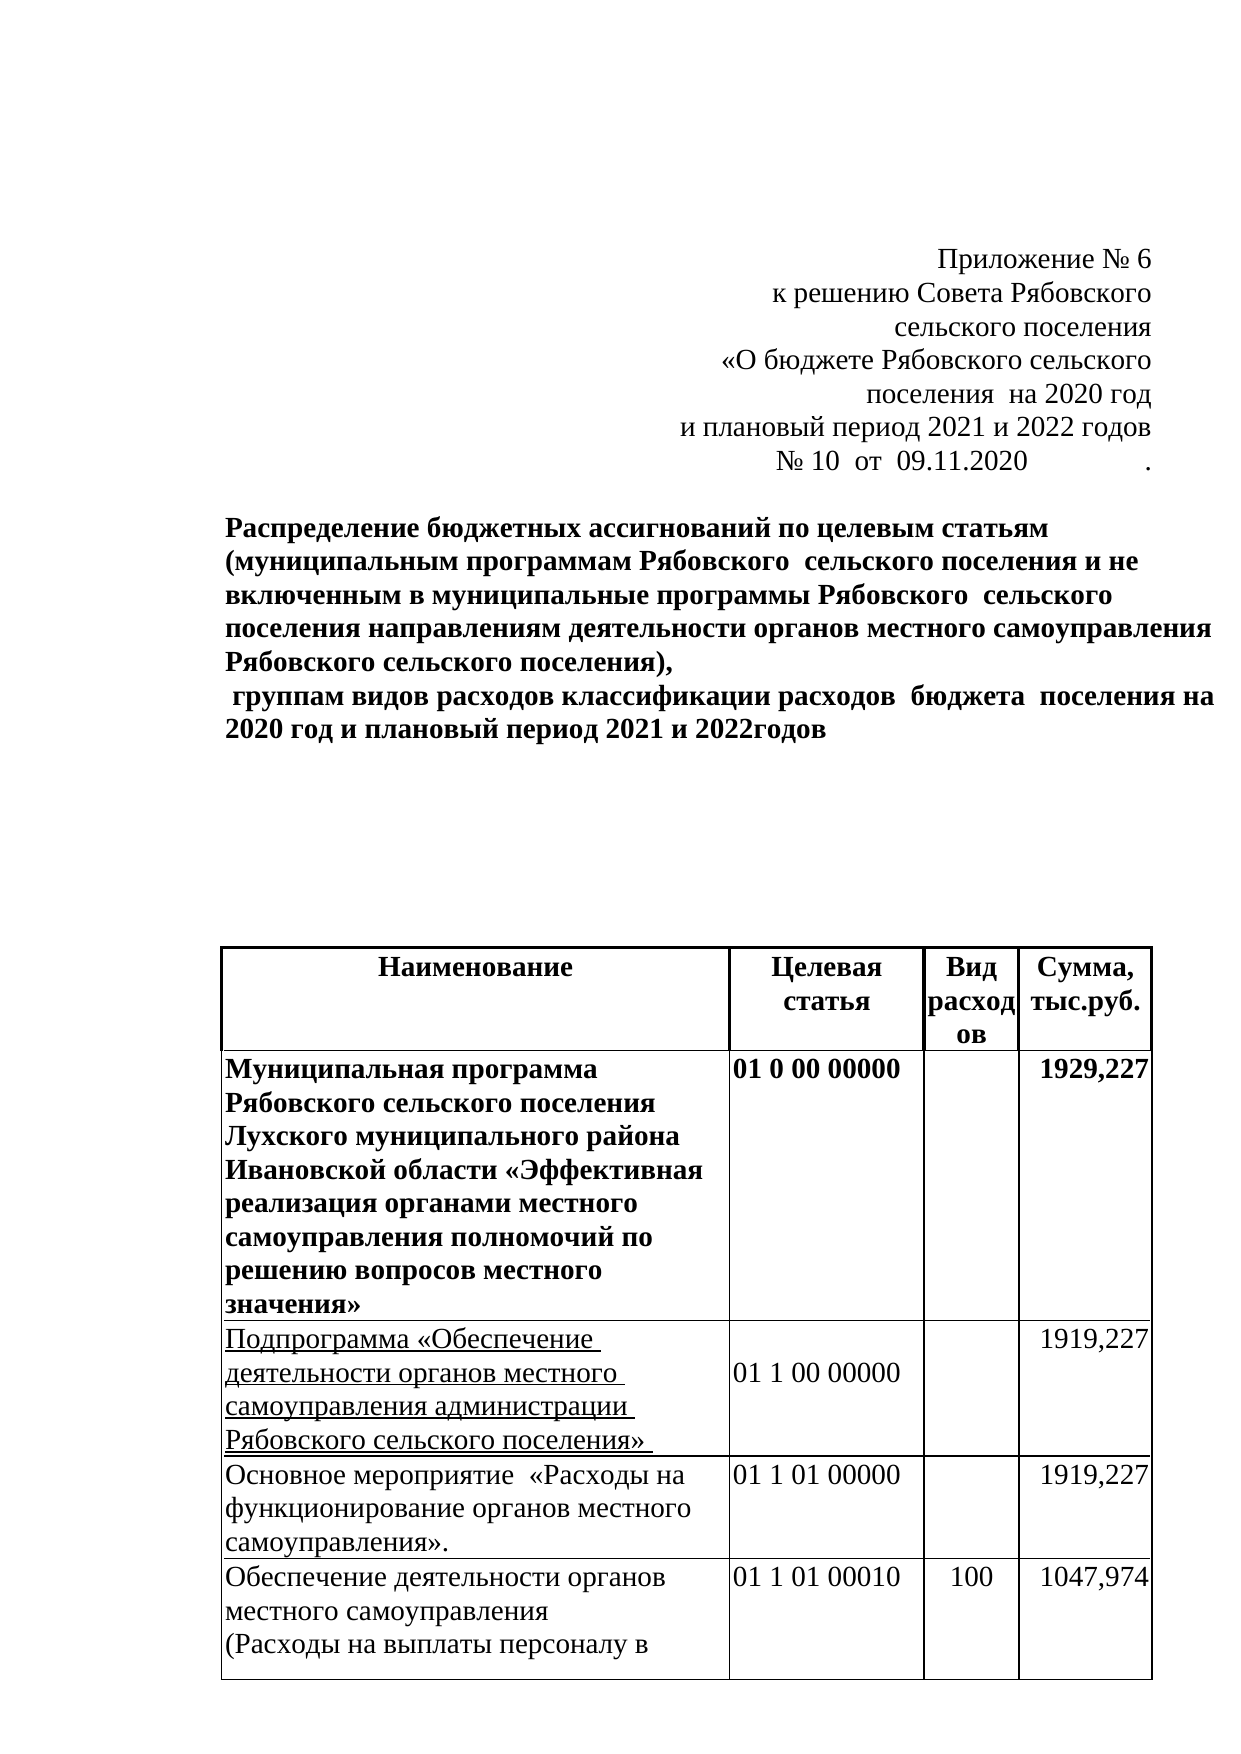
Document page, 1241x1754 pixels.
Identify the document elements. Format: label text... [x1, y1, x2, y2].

table_cell 1929,227 [1020, 1051, 1151, 1319]
table_cell [925, 1321, 1018, 1455]
table_cell 1047,974 [1020, 1558, 1151, 1678]
table_cell 100 [925, 1559, 1018, 1678]
table_cell Муниципальная программа Рябовского сельского поселения Лухского муниципального района Ивановской области «Эффективная реализация органами местного самоуправления полномочий по решению вопросов местного значения» [222, 1050, 729, 1319]
table_cell 01 0 00 00000 [730, 1051, 923, 1319]
table_cell 01 1 01 00010 [730, 1559, 923, 1678]
table_cell 01 1 01 00000 [730, 1457, 923, 1557]
text Приложение № 6 [561, 242, 1152, 275]
table_header Целевая статья [731, 949, 922, 1050]
text «О бюджете Рябовского сельского поселения на 2020 год [650, 342, 1152, 409]
table_header Сумма, тыс.руб. [1020, 949, 1150, 1050]
table_header Вид расходов [926, 949, 1017, 1050]
table_header Наименование [223, 949, 728, 1050]
table_header Распределение бюджетных ассигнований по целевым статьям (муниципальным программам Рябовского сельского поселения и не включенным в муниципальные программы Рябовского сельского поселения направлениям деятельности органов местного самоуправления Рябовского сельского поселения), группам видов расходов классификации расходов бюджета поселения на 2020 год и плановый период 2021 и 2022годов [222, 510, 1240, 745]
table_cell [925, 1457, 1018, 1557]
table_cell 01 1 00 00000 [730, 1321, 923, 1455]
table_cell Подпрограмма «Обеспечение деятельности органов местного самоуправления администрации Рябовского сельского поселения» [222, 1320, 729, 1455]
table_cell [222, 1558, 729, 1678]
text и плановый период 2021 и 2022 годов № 10 от 09.11.2020 . [650, 409, 1152, 476]
table_cell [925, 1051, 1018, 1319]
table_cell 1919,227 [1020, 1455, 1151, 1557]
text к решению Совета Рябовского сельского поселения [650, 275, 1152, 342]
table_cell Основное мероприятие «Расходы на функционирование органов местного самоуправления». [222, 1455, 729, 1557]
table_cell 1919,227 [1020, 1320, 1151, 1455]
